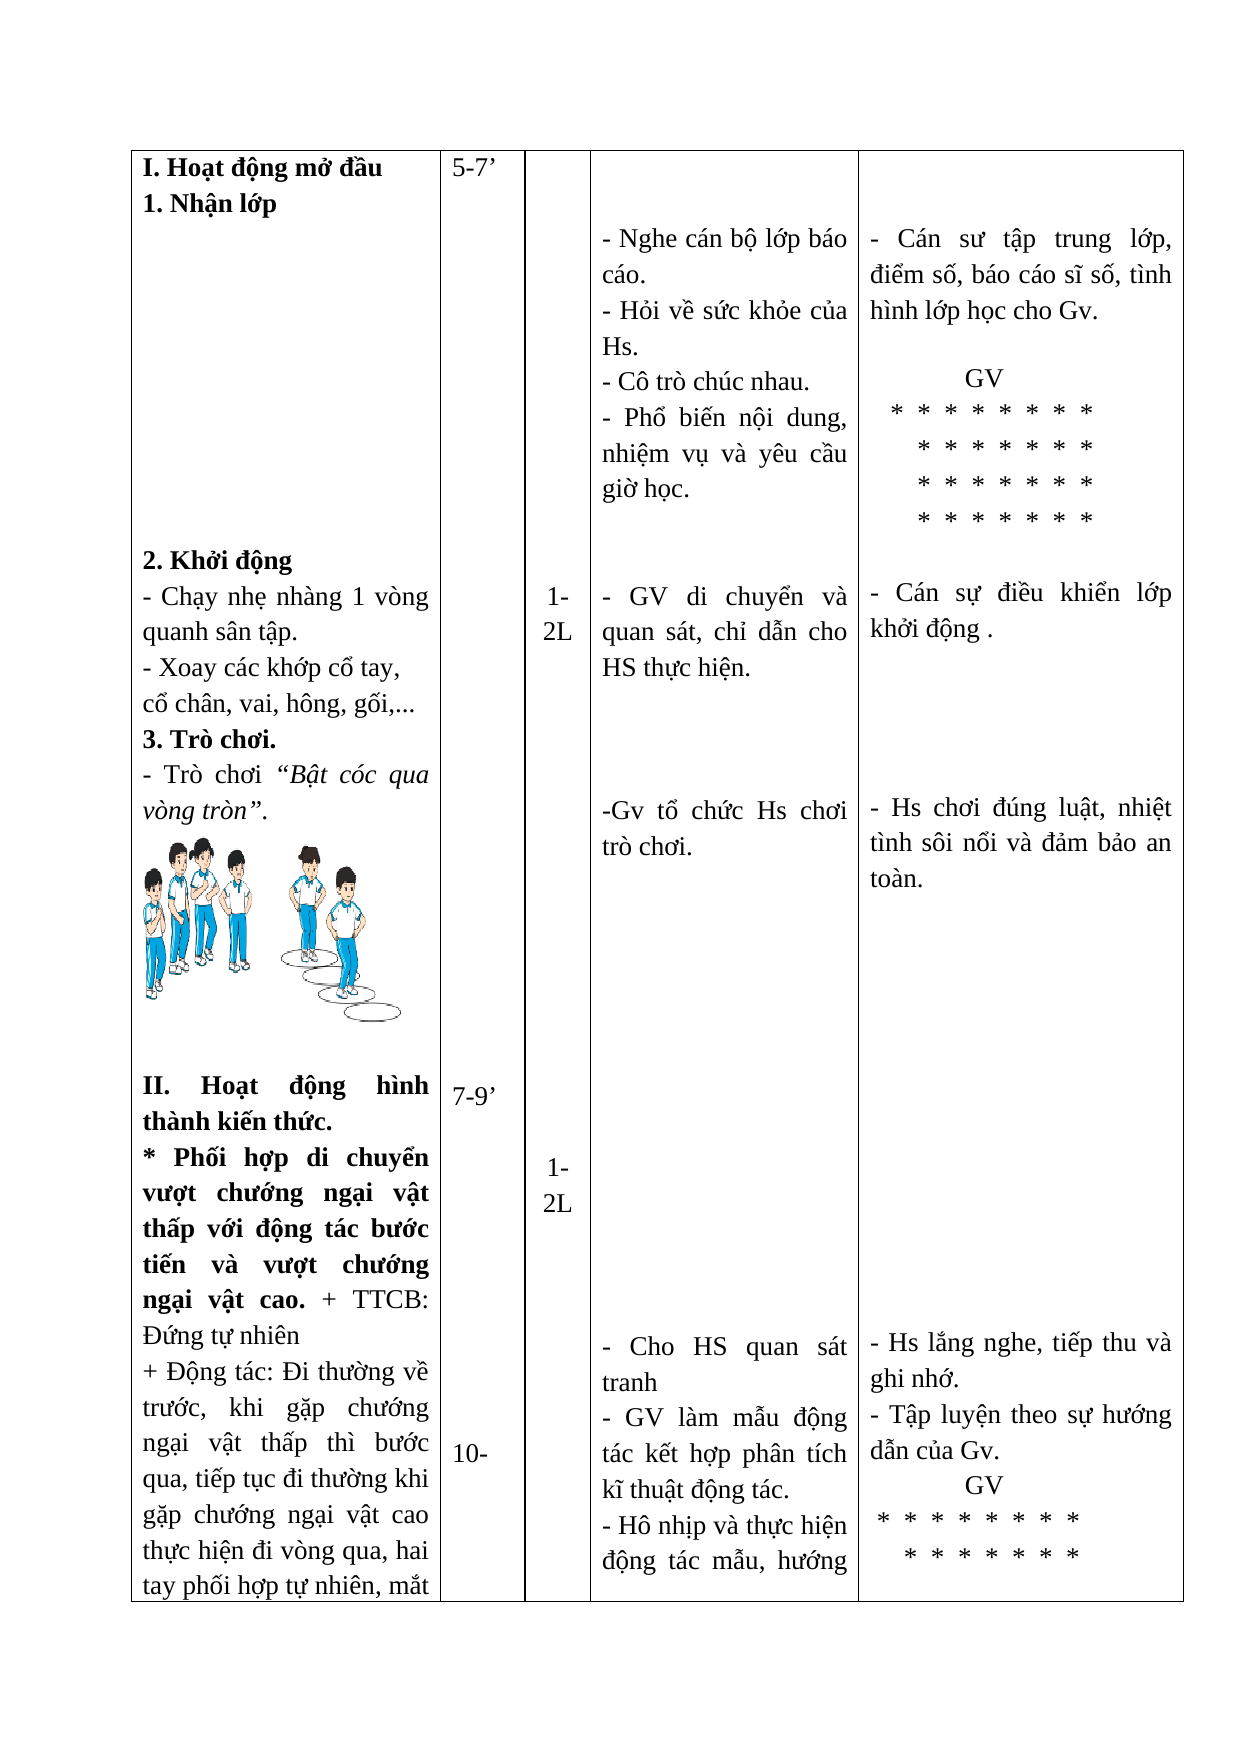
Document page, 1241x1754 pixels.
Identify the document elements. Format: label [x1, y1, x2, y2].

table_cell [526, 151, 590, 1601]
table_cell [441, 151, 524, 1601]
picture [142, 830, 408, 1030]
table_cell [859, 151, 1183, 1601]
table_cell [132, 151, 440, 1601]
table_cell [591, 151, 858, 1601]
